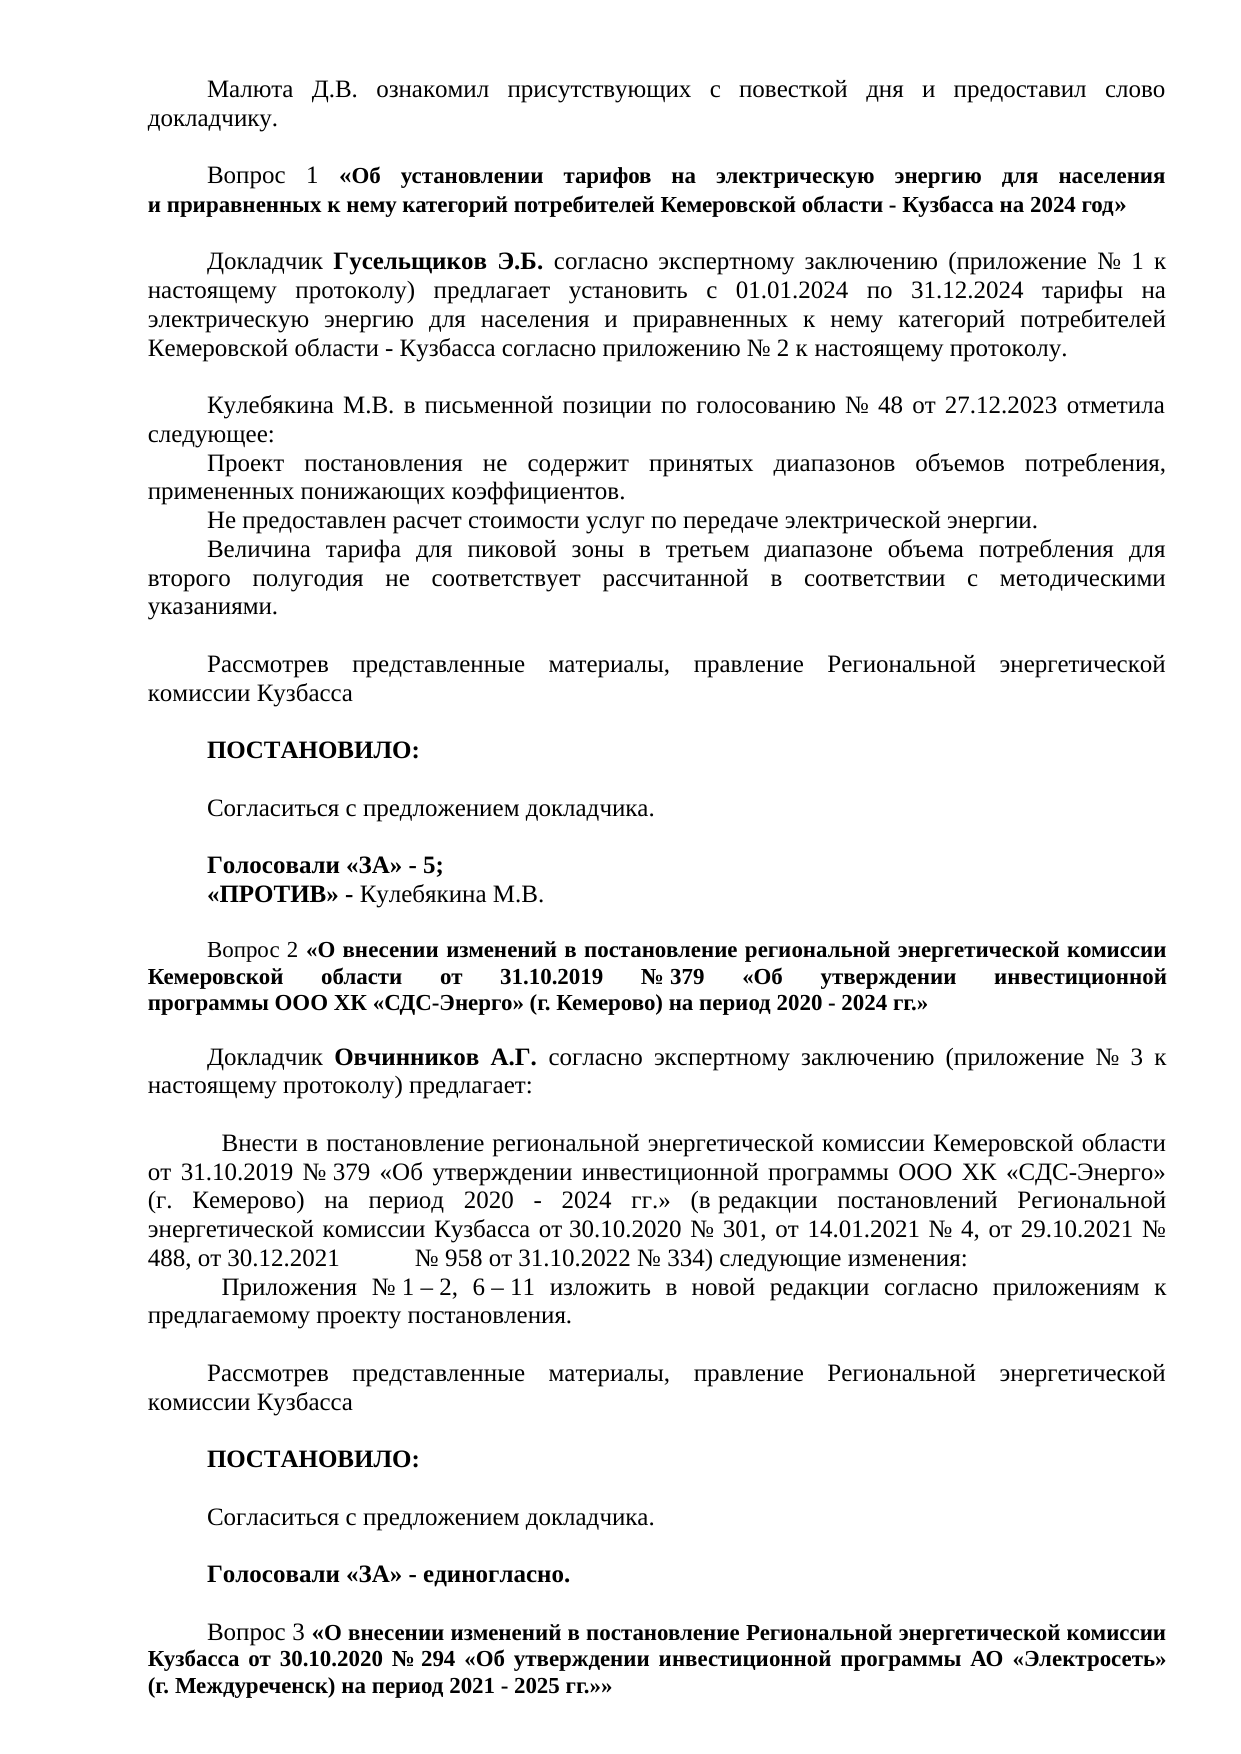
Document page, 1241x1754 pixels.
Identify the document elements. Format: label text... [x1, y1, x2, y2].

text Вопрос 1 «Об установлении тарифов на электрическую энергию для населения и приравненных к нему категорий потребителей Кемеровской области - Кузбасса на 2024 год» [148, 160, 1167, 218]
text Величина тарифа для пиковой зоны в третьем диапазоне объема потребления для второго полугодия не соответствует рассчитанной в соответствии с методическими указаниями. [148, 534, 1167, 620]
text Приложения № 1 – 2, 6 – 11 изложить в новой редакции согласно приложениям к предлагаемому проекту постановления. [148, 1272, 1167, 1329]
text Проект постановления не содержит принятых диапазонов объемов потребления, примененных понижающих коэффициентов. [148, 448, 1167, 505]
text ПОСТАНОВИЛО: [148, 735, 1167, 764]
text Внести в постановление региональной энергетической комиссии Кемеровской области от 31.10.2019 № 379 «Об утверждении инвестиционной программы ООО ХК «СДС-Энерго» (г. Кемерово) на период 2020 - 2024 гг.» (в редакции постановлений Региональной энергетической комиссии Кузбасса от 30.10.2020 № 301, от 14.01.2021 № 4, от 29.10.2021 № 488, от 30.12.2021 № 958 от 31.10.2022 № 334) следующие изменения: [148, 1128, 1167, 1272]
text ПОСТАНОВИЛО: [148, 1444, 1167, 1473]
text Докладчик Гусельщиков Э.Б. согласно экспертному заключению (приложение № 1 к настоящему протоколу) предлагает установить с 01.01.2024 по 31.12.2024 тарифы на электрическую энергию для населения и приравненных к нему категорий потребителей Кемеровской области - Кузбасса согласно приложению № 2 к настоящему протоколу. [148, 246, 1167, 361]
text Вопрос 3 «О внесении изменений в постановление Региональной энергетической комиссии Кузбасса от 30.10.2020 № 294 «Об утверждении инвестиционной программы АО «Электросеть» (г. Междуреченск) на период 2021 - 2025 гг.»» [148, 1617, 1167, 1698]
text «ПРОТИВ» - Кулебякина М.В. [148, 879, 1167, 908]
text Вопрос 2 «О внесении изменений в постановление региональной энергетической комиссии Кемеровской области от 31.10.2019 № 379 «Об утверждении инвестиционной программы ООО ХК «СДС-Энерго» (г. Кемерово) на период 2020 - 2024 гг.» [148, 936, 1167, 1015]
text Голосовали «ЗА» - единогласно. [148, 1559, 1167, 1588]
text Кулебякина М.В. в письменной позиции по голосованию № 48 от 27.12.2023 отметила следующее: [148, 390, 1167, 448]
text Согласиться с предложением докладчика. [148, 793, 1167, 821]
text Голосовали «ЗА» - 5; [148, 850, 1167, 879]
text Малюта Д.В. ознакомил присутствующих с повесткой дня и предоставил слово докладчику. [148, 74, 1167, 131]
text Докладчик Овчинников А.Г. согласно экспертному заключению (приложение № 3 к настоящему протоколу) предлагает: [148, 1042, 1167, 1099]
text Не предоставлен расчет стоимости услуг по передаче электрической энергии. [148, 505, 1167, 534]
text Рассмотрев представленные материалы, правление Региональной энергетической комиссии Кузбасса [148, 1358, 1167, 1416]
text Согласиться с предложением докладчика. [148, 1502, 1167, 1531]
text Рассмотрев представленные материалы, правление Региональной энергетической комиссии Кузбасса [148, 649, 1167, 706]
